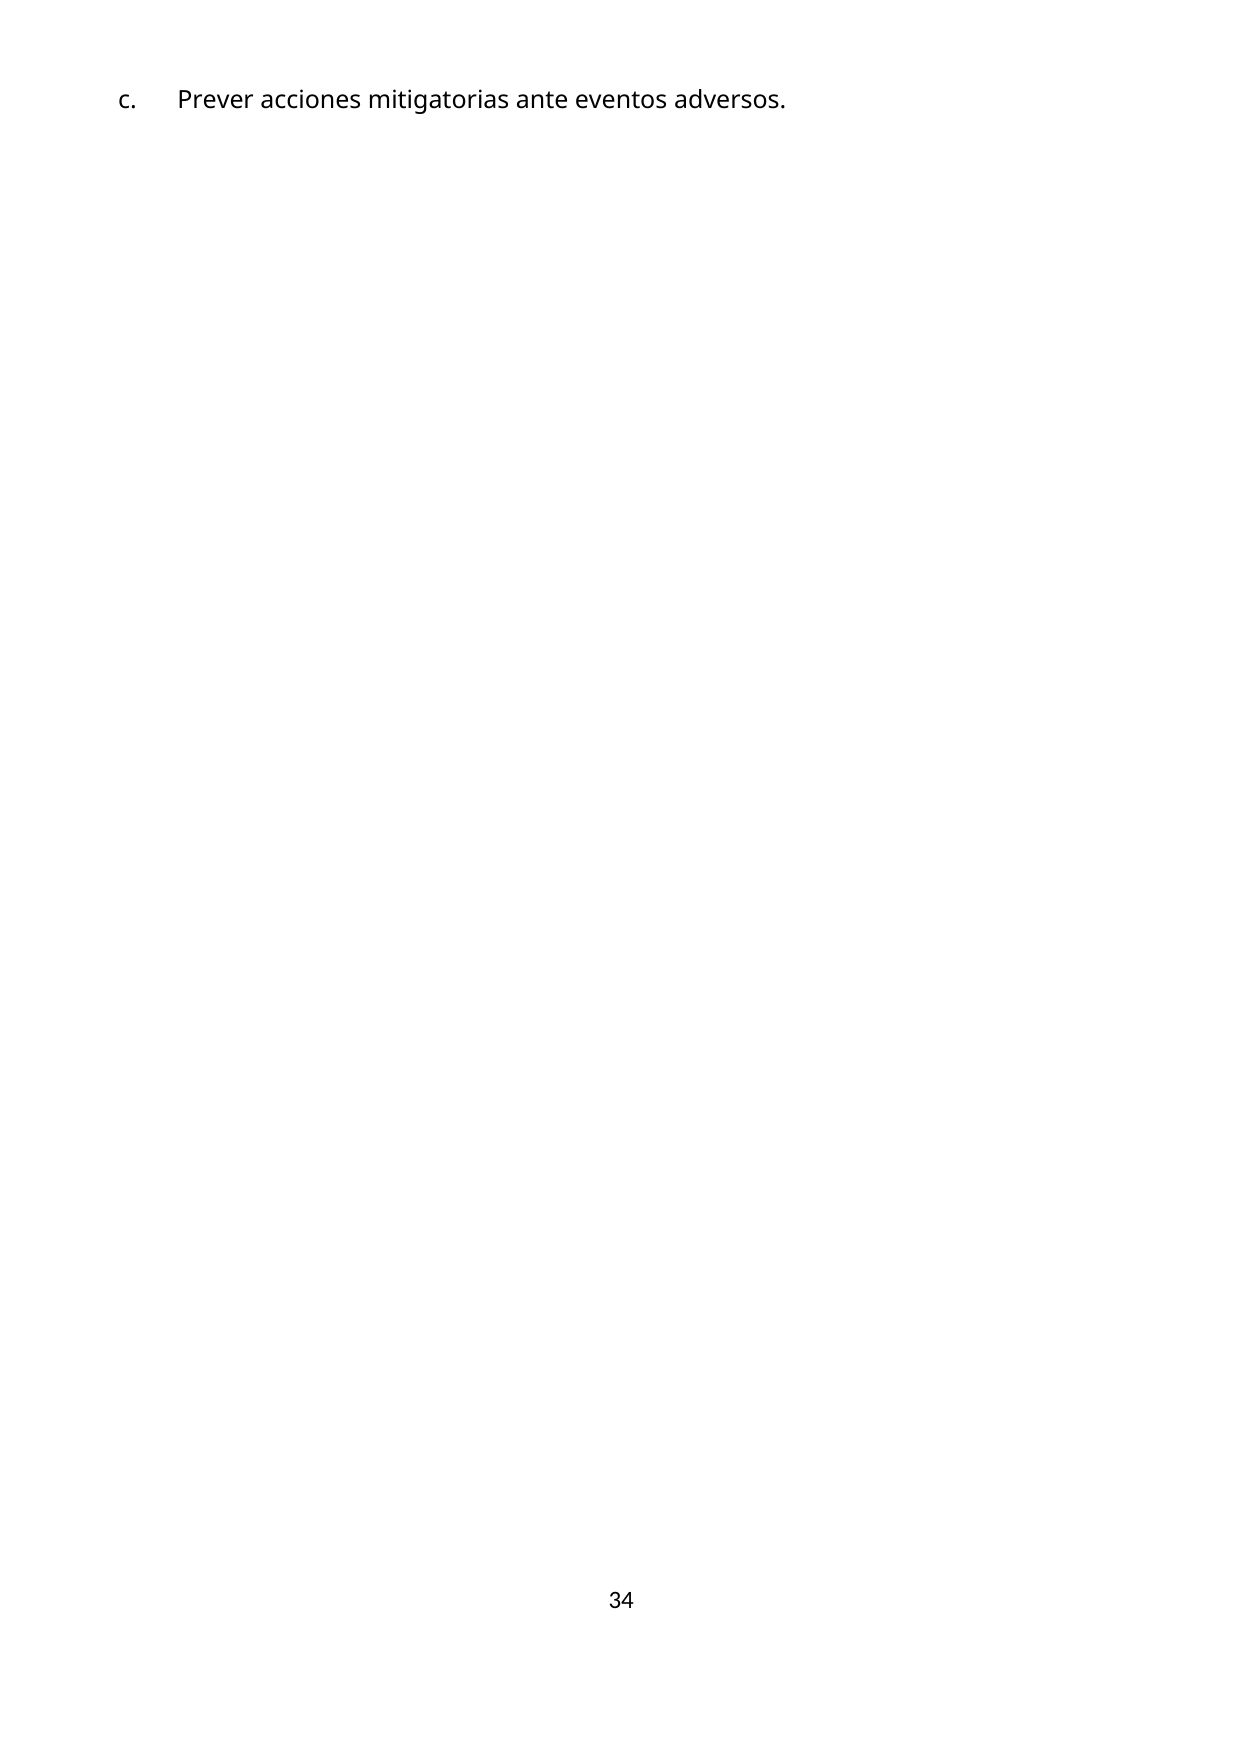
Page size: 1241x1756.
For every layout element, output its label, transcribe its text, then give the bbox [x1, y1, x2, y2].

list Prever acciones mitigatorias ante eventos adversos. [118, 81, 1134, 115]
